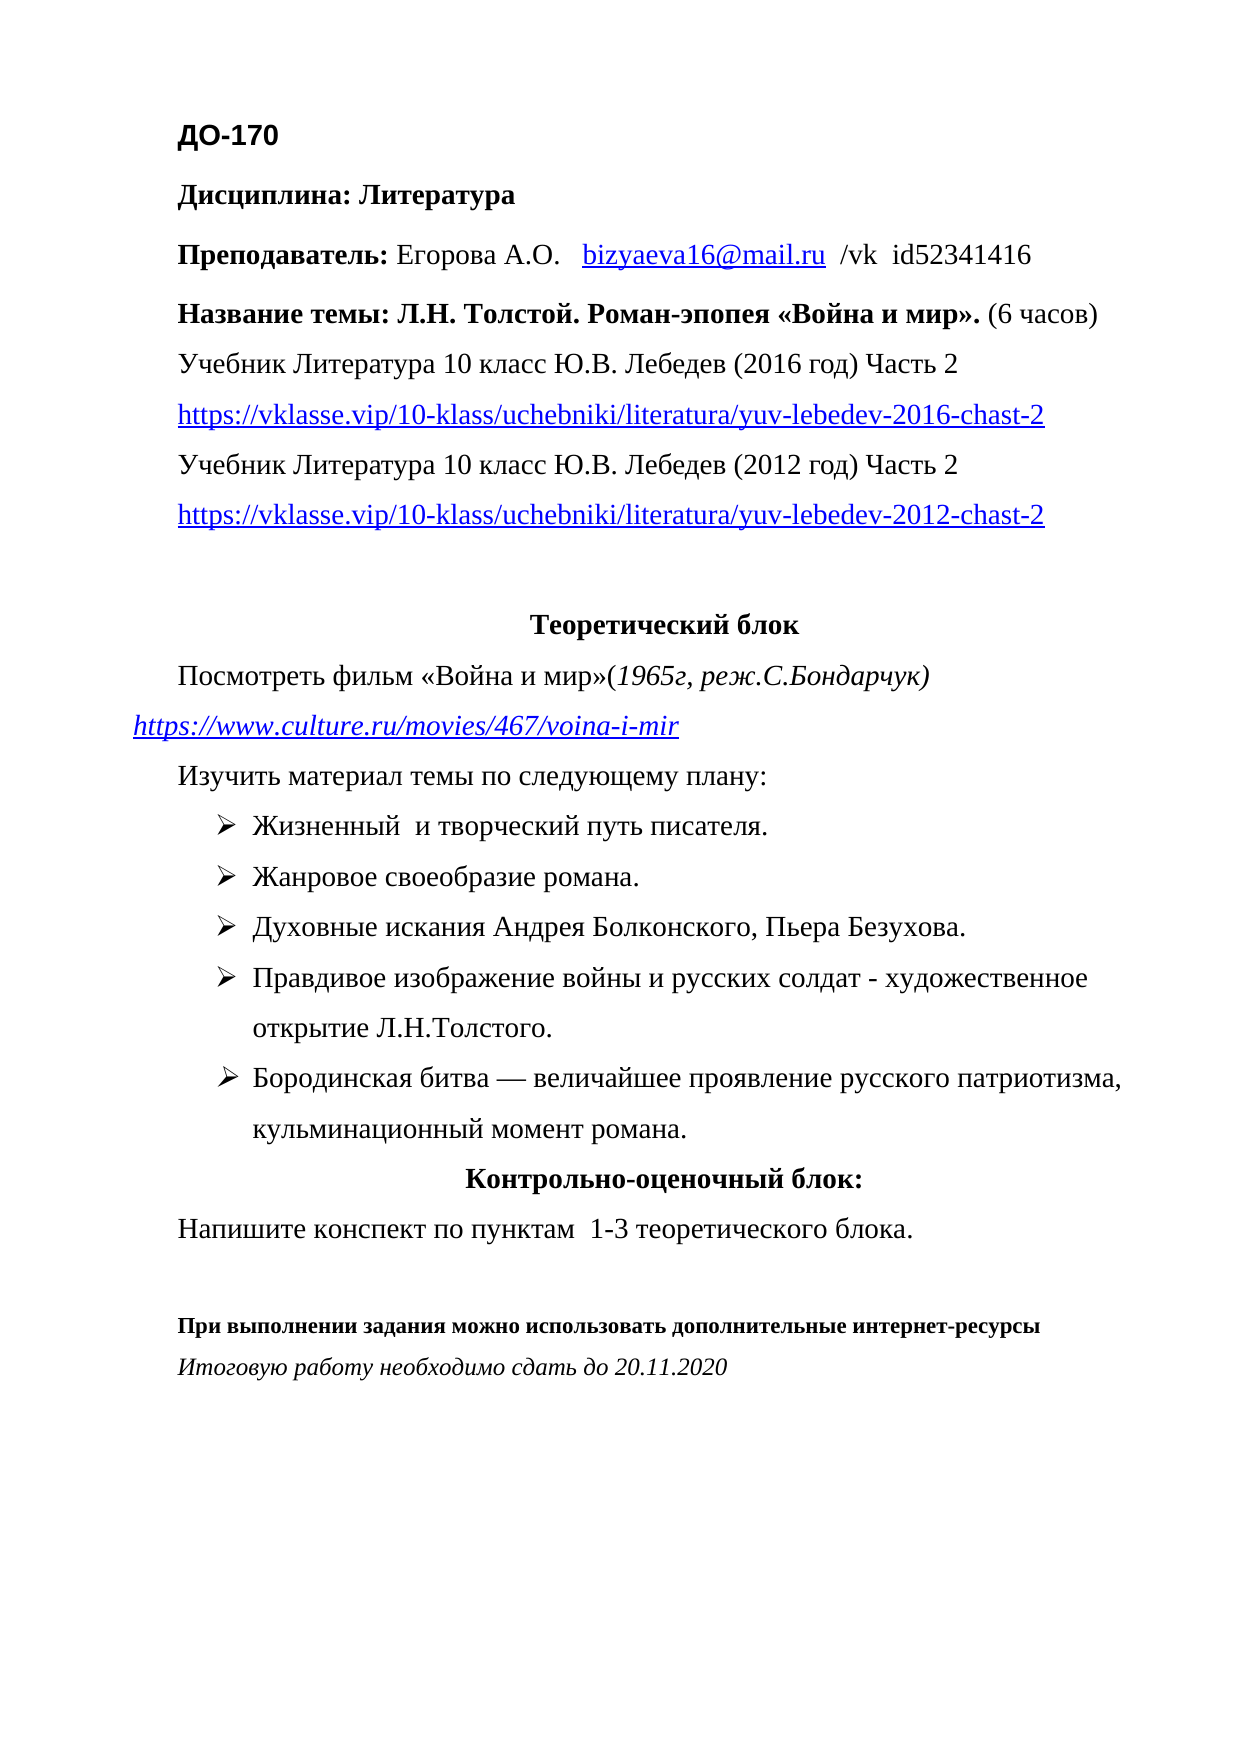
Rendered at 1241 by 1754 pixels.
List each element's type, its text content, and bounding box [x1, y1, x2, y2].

text https://vklasse.vip/10-klass/uchebniki/literatura/yuv-lebedev-2012-chast-2 [177, 497, 1152, 531]
list Правдивое изображение войны и русских солдат - художественное открытие Л.Н.Толстого. [215, 960, 1152, 1044]
text Итоговую работу необходимо сдать до 20.11.2020 [177, 1352, 1152, 1380]
text Контрольно-оценочный блок: [133, 1161, 1152, 1195]
text Напишите конспект по пунктам 1-3 теоретического блока. [133, 1212, 1152, 1245]
list Жизненный и творческий путь писателя. [215, 808, 1152, 842]
text Дисциплина: Литература [177, 177, 1152, 211]
subtitle Учебник Литература 10 класс Ю.В. Лебедев (2012 год) Часть 2 [177, 447, 1152, 481]
text При выполнении задания можно использовать дополнительные интернет-ресурсы [177, 1312, 1152, 1338]
text Название темы: Л.Н. Толстой. Роман-эпопея «Война и мир». (6 часов) [177, 296, 1152, 330]
list Духовные искания Андрея Болконского, Пьера Безухова. [215, 909, 1152, 943]
text Посмотреть фильм «Война и мир»(1965г, реж.С.Бондарчук) https://www.culture.ru/movies/467/voina-i-mir [133, 658, 1152, 741]
list Жанровое своеобразие романа. [215, 859, 1152, 893]
text Изучить материал темы по следующему плану: [133, 758, 1152, 792]
text Теоретический блок [133, 607, 1152, 641]
text Учебник Литература 10 класс Ю.В. Лебедев (2016 год) Часть 2 https://vklasse.vip/10-klass/uchebniki/literatura/yuv-lebedev-2016-chast-2 [177, 347, 1152, 430]
text ДО-170 [177, 118, 1152, 152]
text Преподаватель: Егорова А.О. bizyaeva16@mail.ru /vk id52341416 [177, 237, 1152, 270]
list Бородинская битва — величайшее проявление русского патриотизма, кульминационный момент романа. [215, 1061, 1152, 1144]
